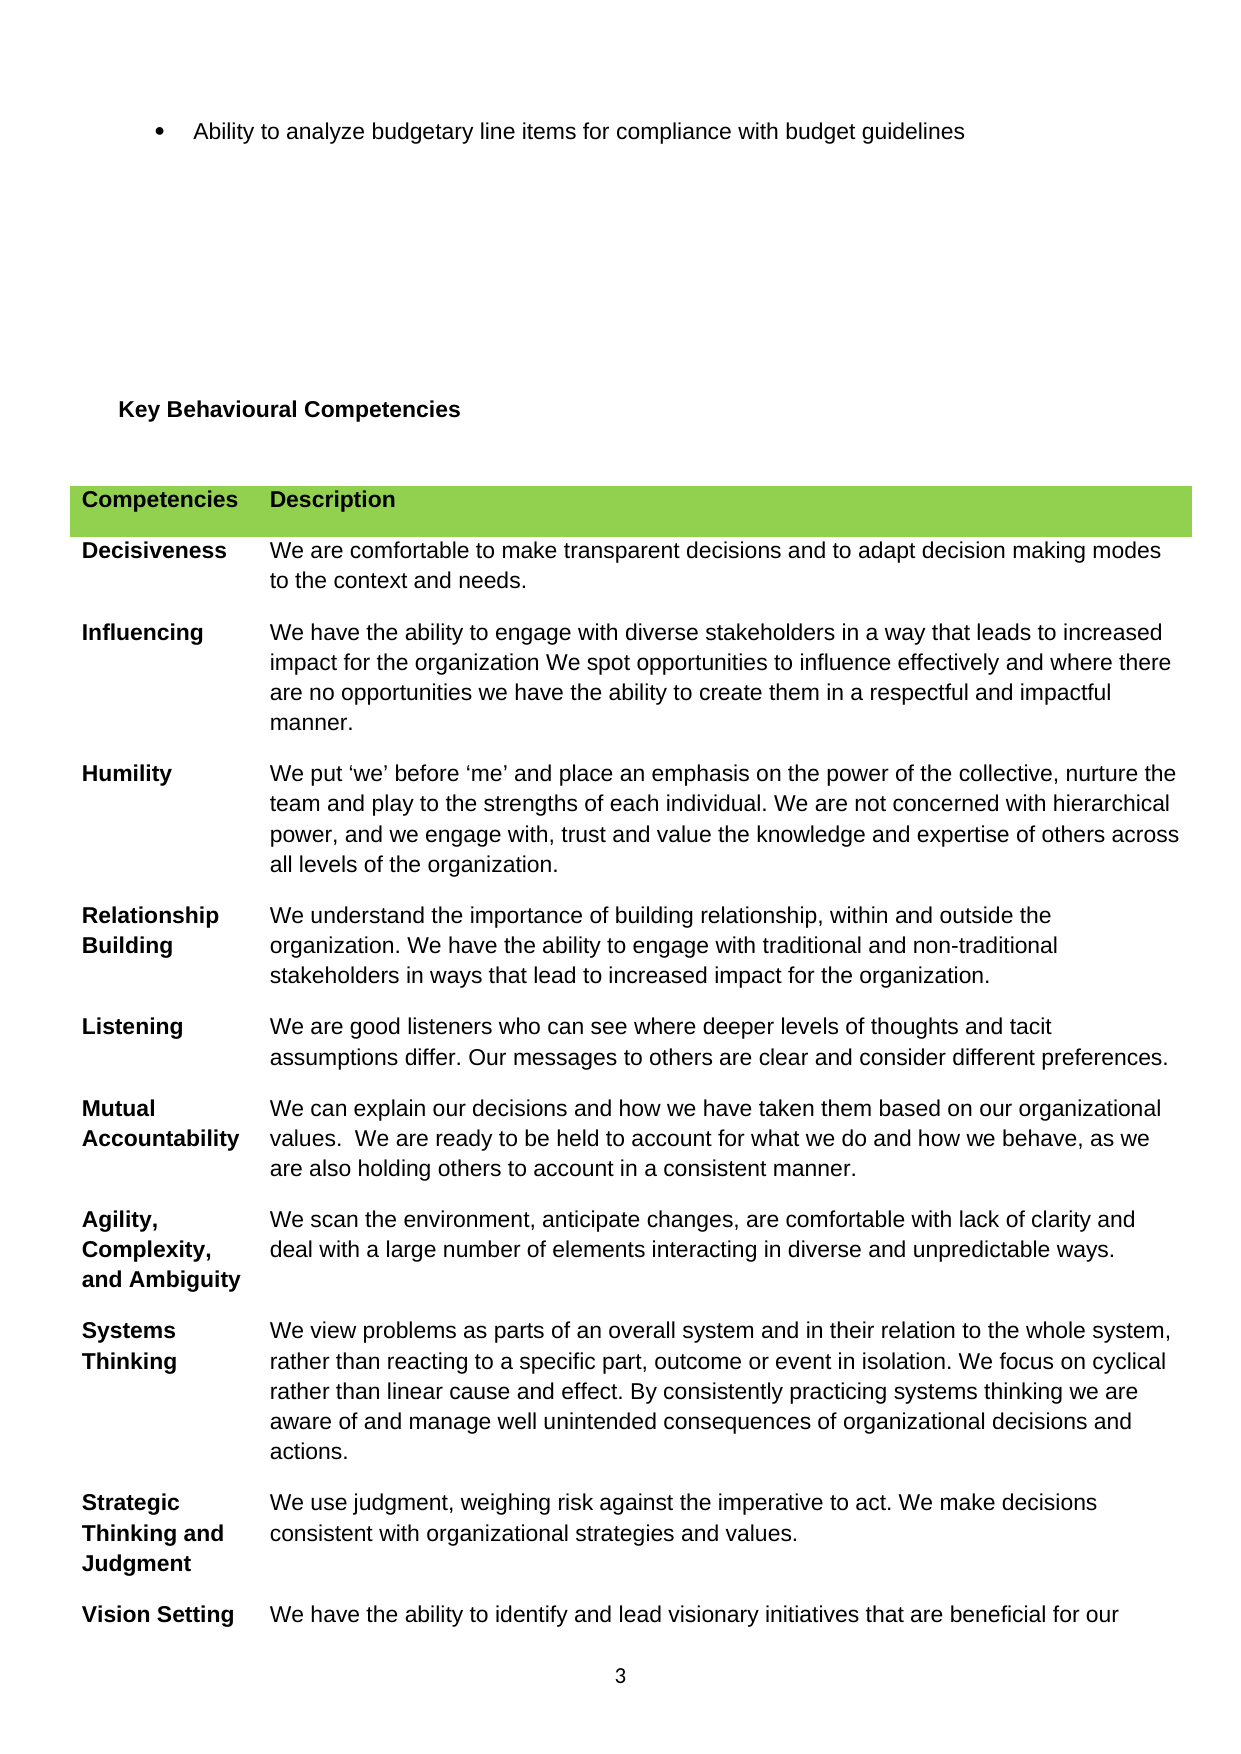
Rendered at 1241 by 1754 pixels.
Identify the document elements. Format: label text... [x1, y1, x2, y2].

table_cell We understand the importance of building relationship, within and outside the organization. We have the ability to engage with traditional and non-traditional stakeholders in ways that lead to increased impact for the organization. [258, 902, 1192, 1013]
table_cell Humility [70, 760, 258, 902]
table_cell Vision Setting [70, 1601, 258, 1627]
table_header Description [258, 486, 1192, 537]
table_cell Agility, Complexity, and Ambiguity [70, 1206, 258, 1317]
table_cell We have the ability to engage with diverse stakeholders in a way that leads to increased impact for the organization We spot opportunities to influence effectively and where there are no opportunities we have the ability to create them in a respectful and impactful manner. [258, 619, 1192, 760]
table_cell We can explain our decisions and how we have taken them based on our organizational values. We are ready to be held to account for what we do and how we behave, as we are also holding others to account in a consistent manner. [258, 1095, 1192, 1206]
table_cell Influencing [70, 619, 258, 760]
table_cell We use judgment, weighing risk against the imperative to act. We make decisions consistent with organizational strategies and values. [258, 1489, 1192, 1601]
table_cell We put ‘we’ before ‘me’ and place an emphasis on the power of the collective, nurture the team and play to the strengths of each individual. We are not concerned with hierarchical power, and we engage with, trust and value the knowledge and expertise of others across all levels of the organization. [258, 760, 1192, 902]
table_cell Strategic Thinking and Judgment [70, 1489, 258, 1601]
text Key Behavioural Competencies [118, 396, 1122, 422]
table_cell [258, 1601, 1192, 1627]
table_cell We are comfortable to make transparent decisions and to adapt decision making modes to the context and needs. [258, 537, 1192, 618]
table_header Competencies [70, 486, 258, 537]
table_cell We view problems as parts of an overall system and in their relation to the whole system, rather than reacting to a specific part, outcome or event in isolation. We focus on cyclical rather than linear cause and effect. By consistently practicing systems thinking we are aware of and manage well unintended consequences of organizational decisions and actions. [258, 1318, 1192, 1489]
table_cell Decisiveness [70, 537, 258, 618]
table_cell Systems Thinking [70, 1318, 258, 1489]
table_cell Listening [70, 1013, 258, 1094]
table_cell Relationship Building [70, 902, 258, 1013]
table_cell We are good listeners who can see where deeper levels of thoughts and tacit assumptions differ. Our messages to others are clear and consider different preferences. [258, 1013, 1192, 1094]
table_cell Mutual Accountability [70, 1095, 258, 1206]
list Ability to analyze budgetary line items for compliance with budget guidelines [156, 118, 1122, 144]
table_cell We scan the environment, anticipate changes, are comfortable with lack of clarity and deal with a large number of elements interacting in diverse and unpredictable ways. [258, 1206, 1192, 1317]
